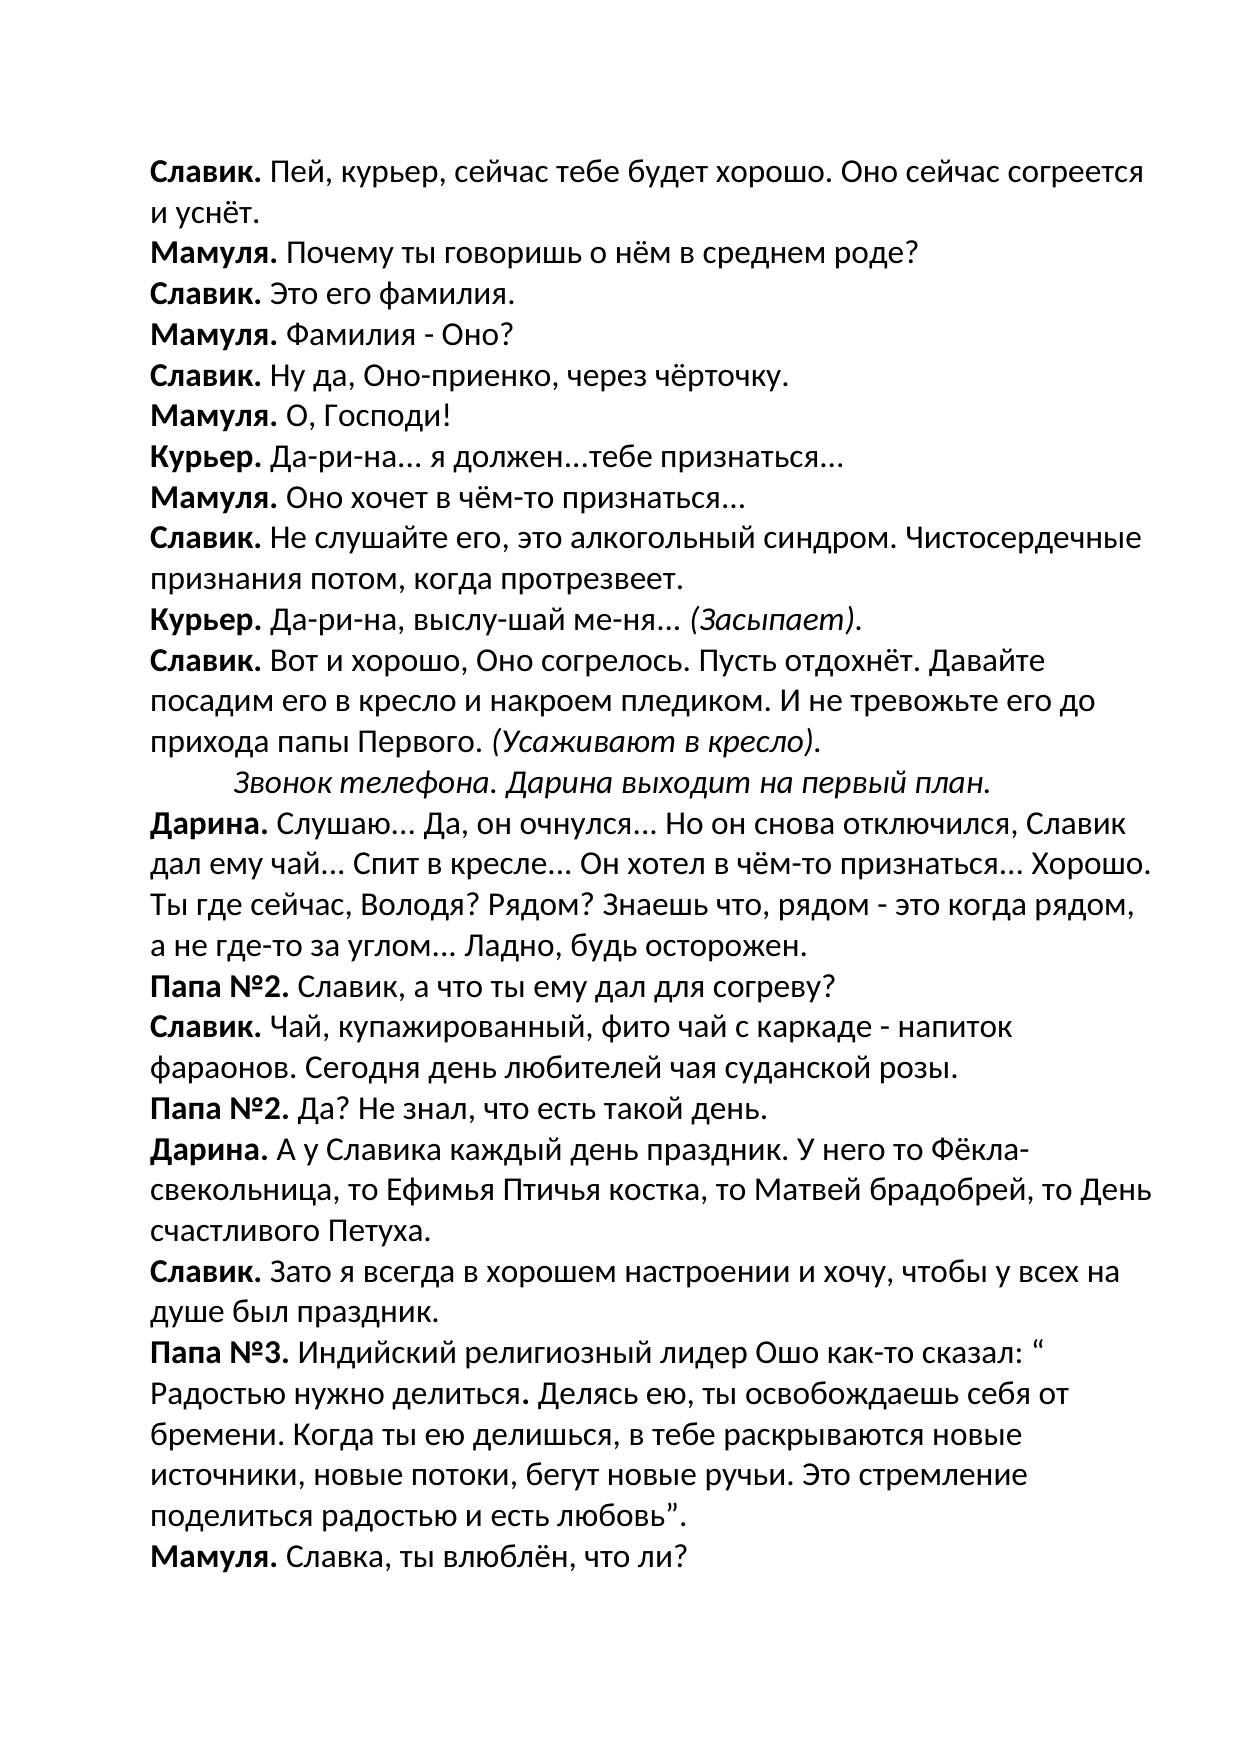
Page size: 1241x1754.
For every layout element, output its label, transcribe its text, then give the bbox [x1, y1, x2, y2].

text Дарина. А у Славика каждый день праздник. У него то Фёкла-свекольница, то Ефимья Птичья костка, то Матвей брадобрей, то День счастливого Петуха. [150, 1127, 1155, 1250]
text Папа №2. Славик, а что ты ему дал для согреву? [150, 964, 1155, 1005]
text Мамуля. Славка, ты влюблён, что ли? [150, 1535, 1155, 1576]
text Звонок телефона. Дарина выходит на первый план. [150, 761, 1155, 802]
text Славик. Ну да, Оно-приенко, через чёрточку. [150, 354, 1155, 394]
text Славик. Чай, купажированный, фито чай с каркаде - напиток фараонов. Сегодня день любителей чая суданской розы. [150, 1005, 1155, 1087]
text Мамуля. Оно хочет в чём-то признаться... [150, 476, 1155, 517]
text Славик. Зато я всегда в хорошем настроении и хочу, чтобы у всех на душе был праздник. [150, 1250, 1155, 1331]
text Славик. Это его фамилия. [150, 272, 1155, 313]
text Курьер. Да-ри-на, выслу-шай ме-ня... (Засыпает). [150, 598, 1155, 639]
text Славик. Пей, курьер, сейчас тебе будет хорошо. Оно сейчас согреется и уснёт. [150, 150, 1155, 231]
text Папа №3. Индийский религиозный лидер Ошо как-то сказал: “ Радостью нужно делиться. Делясь ею, ты освобождаешь себя от бремени. Когда ты ею делишься, в тебе раскрываются новые источники, новые потоки, бегут новые ручьи. Это стремление поделиться радостью и есть любовь”. [150, 1331, 1155, 1535]
text Дарина. Слушаю... Да, он очнулся... Но он снова отключился, Славик дал ему чай... Спит в кресле... Он хотел в чём-то признаться... Хорошо. Ты где сейчас, Володя? Рядом? Знаешь что, рядом - это когда рядом, а не где-то за углом... Ладно, будь осторожен. [150, 802, 1155, 964]
text Мамуля. О, Господи! [150, 394, 1155, 435]
text Курьер. Да-ри-на... я должен...тебе признаться... [150, 435, 1155, 476]
text Славик. Вот и хорошо, Оно согрелось. Пусть отдохнёт. Давайте посадим его в кресло и накроем пледиком. И не тревожьте его до прихода папы Первого. (Усаживают в кресло). [150, 639, 1155, 761]
text Мамуля. Фамилия - Оно? [150, 313, 1155, 354]
text Славик. Не слушайте его, это алкогольный синдром. Чистосердечные признания потом, когда протрезвеет. [150, 517, 1155, 598]
text Мамуля. Почему ты говоришь о нём в среднем роде? [150, 231, 1155, 272]
text Папа №2. Да? Не знал, что есть такой день. [150, 1087, 1155, 1127]
